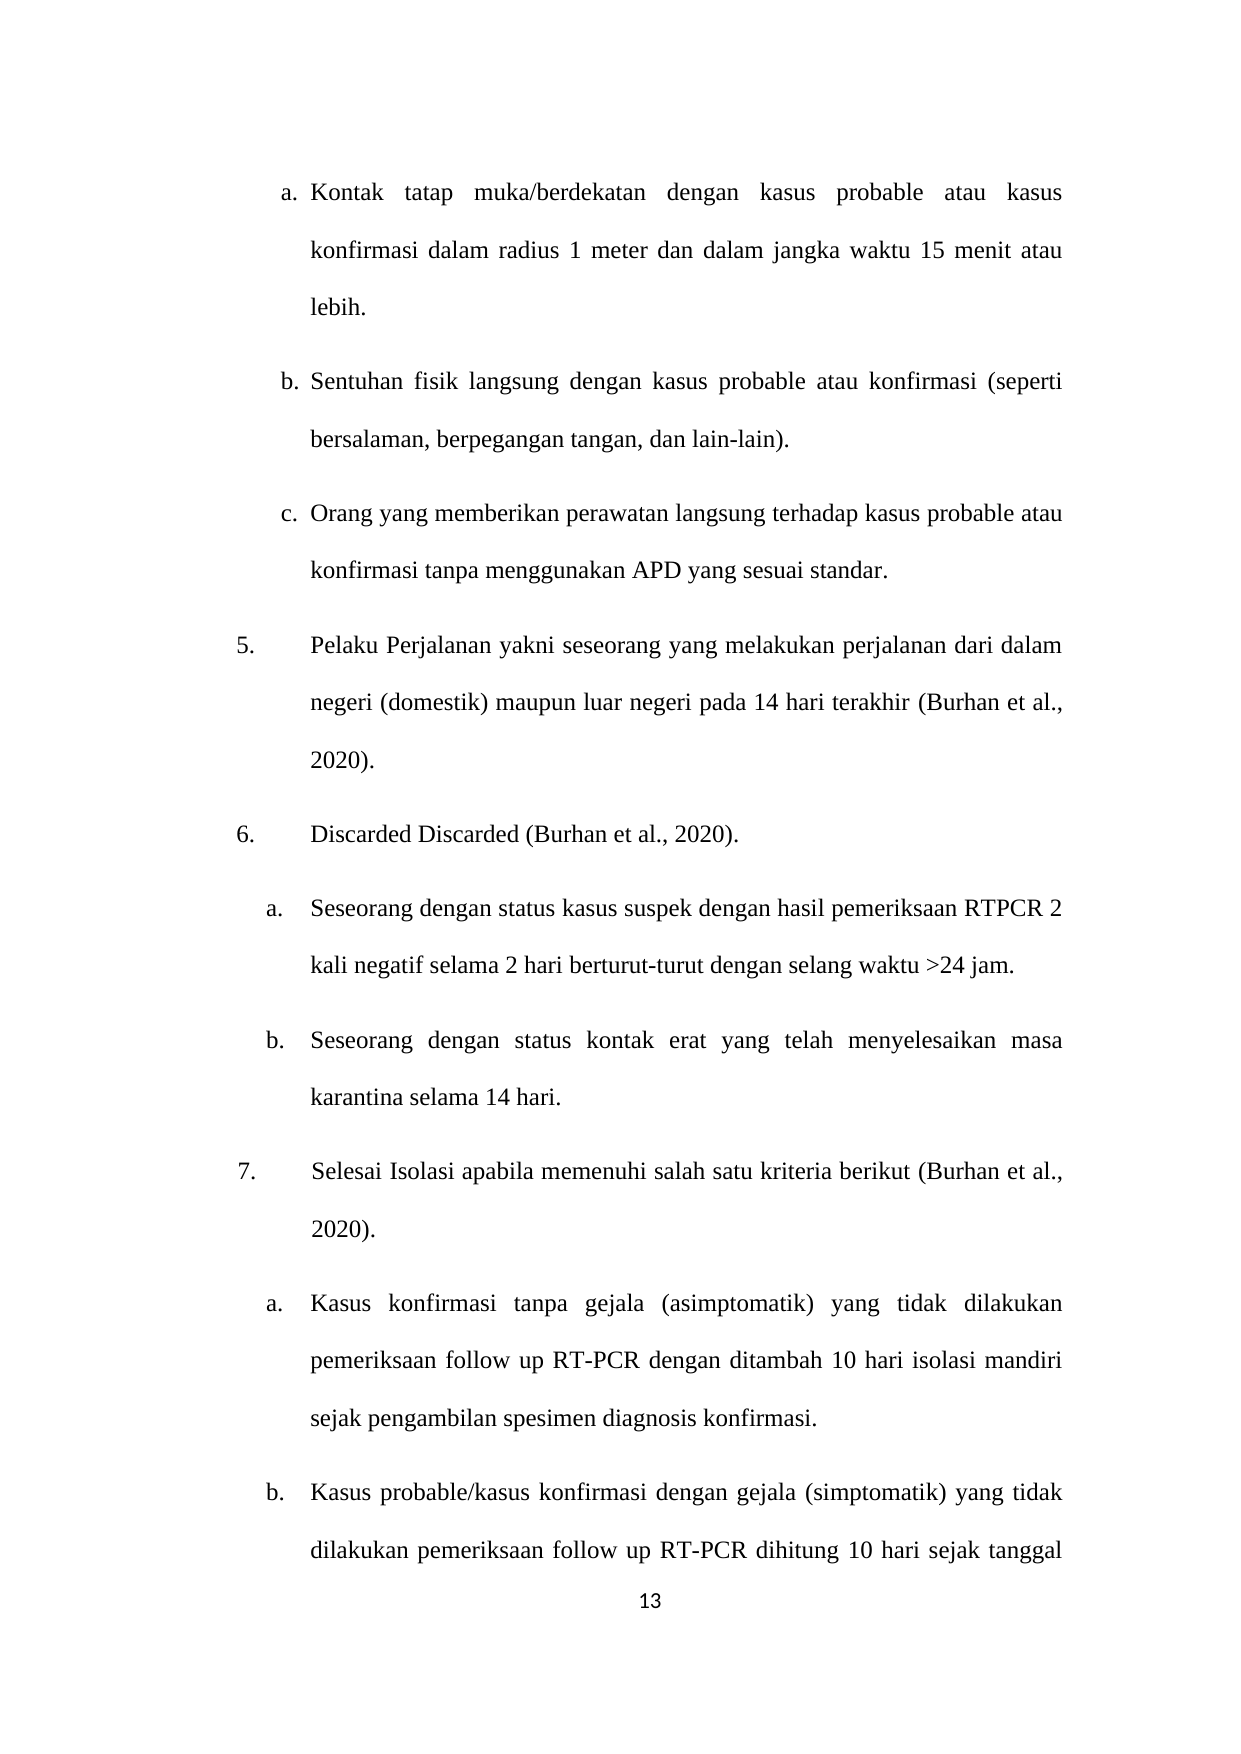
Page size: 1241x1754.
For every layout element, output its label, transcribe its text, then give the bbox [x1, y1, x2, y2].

list Seseorang dengan status kasus suspek dengan hasil pemeriksaan RTPCR 2 kali negatif selama 2 hari berturut-turut dengan selang waktu >24 jam. [266, 893, 1063, 979]
list Pelaku Perjalanan yakni seseorang yang melakukan perjalanan dari dalam negeri (domestik) maupun luar negeri pada 14 hari terakhir (Burhan et al., 2020). [236, 630, 1063, 773]
list Kontak tatap muka/berdekatan dengan kasus probable atau kasus konfirmasi dalam radius 1 meter dan dalam jangka waktu 15 menit atau lebih. [281, 177, 1063, 321]
list Discarded Discarded (Burhan et al., 2020). [236, 819, 1063, 848]
list Selesai Isolasi apabila memenuhi salah satu kriteria berikut (Burhan et al., 2020). [237, 1156, 1063, 1243]
list Kasus konfirmasi tanpa gejala (asimptomatik) yang tidak dilakukan pemeriksaan follow up RT-PCR dengan ditambah 10 hari isolasi mandiri sejak pengambilan spesimen diagnosis konfirmasi. [266, 1288, 1063, 1432]
list Sentuhan fisik langsung dengan kasus probable atau konfirmasi (seperti bersalaman, berpegangan tangan, dan lain-lain). [281, 366, 1063, 453]
list Orang yang memberikan perawatan langsung terhadap kasus probable atau konfirmasi tanpa menggunakan APD yang sesuai standar. [281, 498, 1063, 584]
list Seseorang dengan status kontak erat yang telah menyelesaikan masa karantina selama 14 hari. [266, 1025, 1063, 1111]
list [266, 1477, 1063, 1563]
